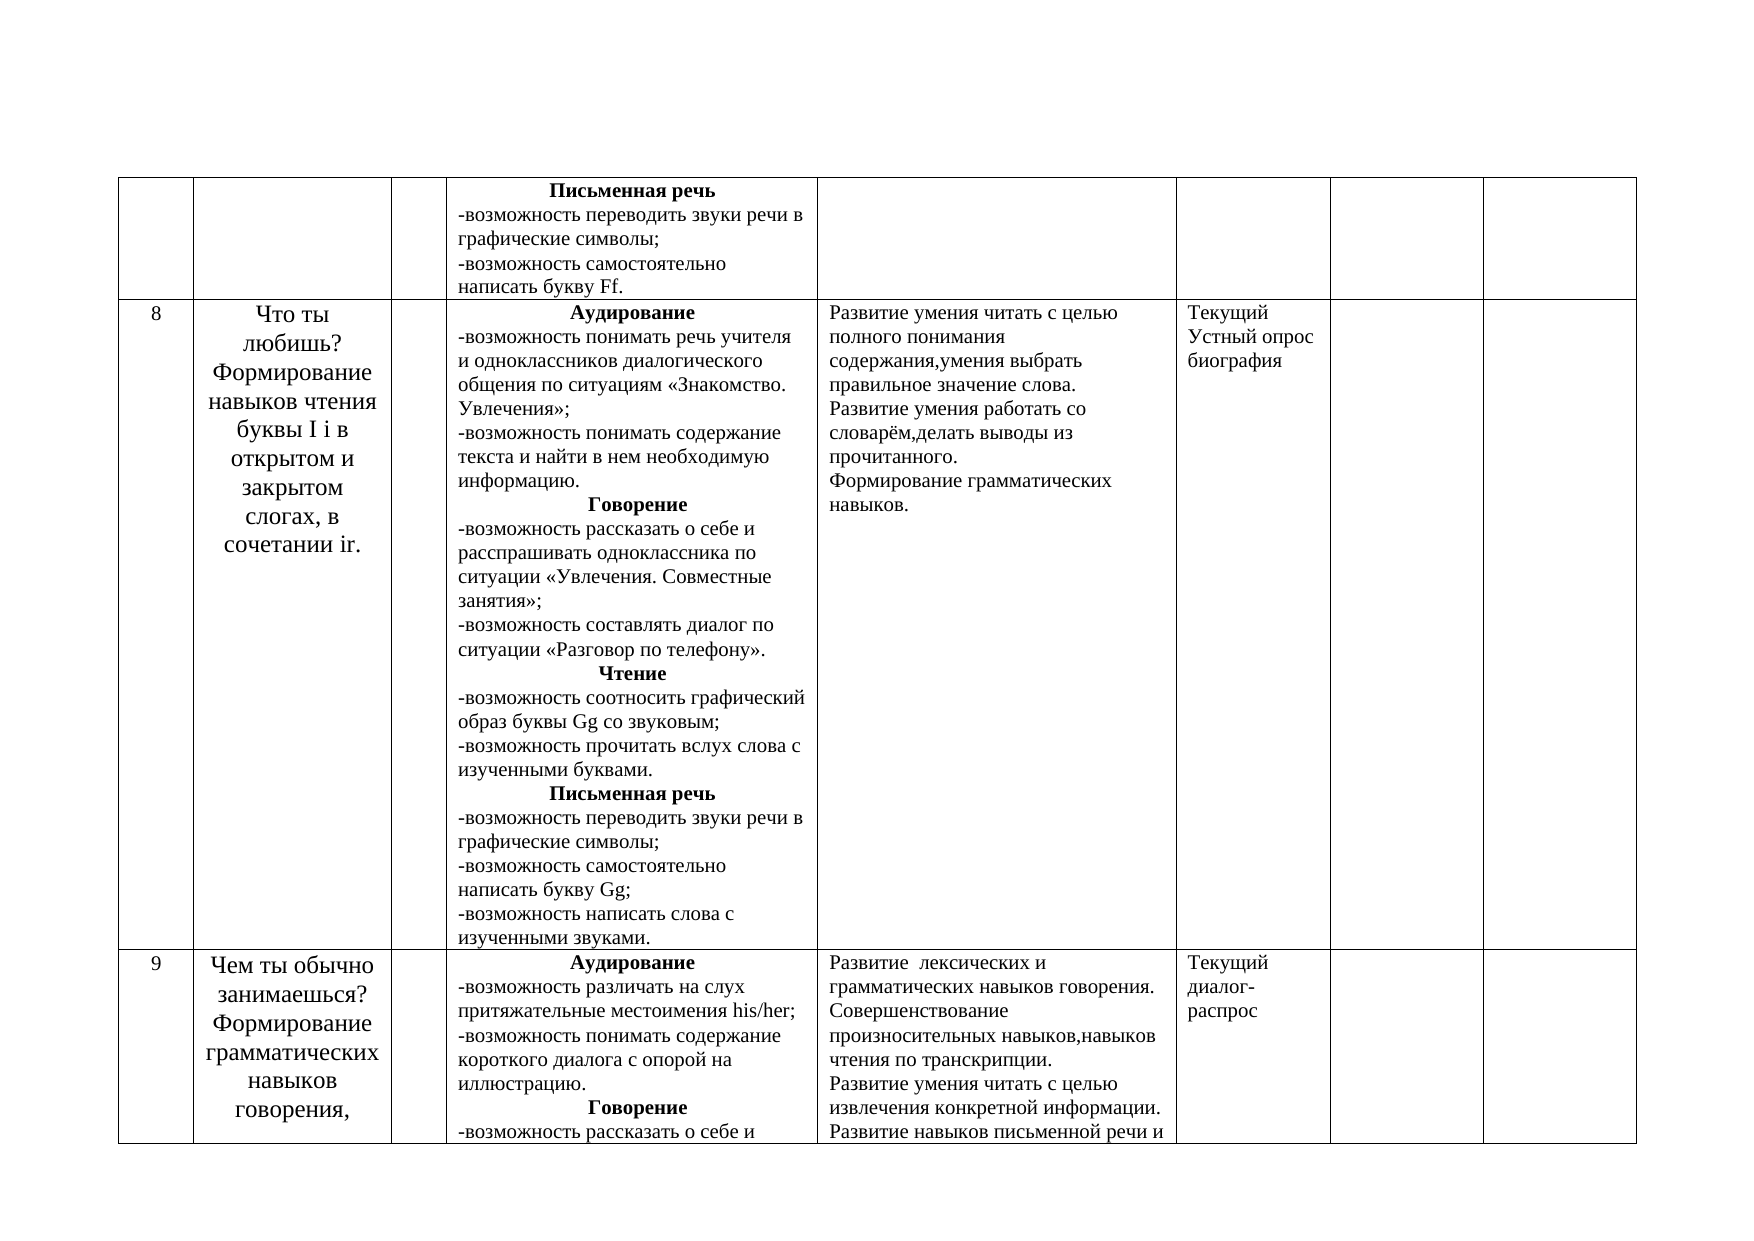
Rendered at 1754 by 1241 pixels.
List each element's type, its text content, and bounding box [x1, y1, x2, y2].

table_cell [1484, 950, 1636, 1143]
table_cell 8 [119, 300, 193, 949]
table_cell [194, 178, 391, 298]
table_cell 9 [119, 950, 193, 1143]
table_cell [1177, 950, 1330, 1143]
table_cell [392, 950, 446, 1143]
table_cell Развитие умения читать с целью полного понимания содержания,умения выбрать правильное значение слова. Развитие умения работать со словарём,делать выводы из прочитанного. Формирование грамматических навыков. [818, 300, 1176, 949]
table_cell [1331, 950, 1483, 1143]
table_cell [1177, 178, 1330, 298]
table_cell Аудирование -возможность понимать речь учителя и одноклассников диалогического общения по ситуациям «Знакомство. Увлечения»; -возможность понимать содержание текста и найти в нем необходимую информацию. Говорение -возможность рассказать о себе и расспрашивать одноклассника по ситуации «Увлечения. Совместные занятия»; -возможность составлять диалог по ситуации «Разговор по телефону». Чтение -возможность соотносить графический образ буквы Gg со звуковым; -возможность прочитать вслух слова с изученными буквами. Письменная речь -возможность переводить звуки речи в графические символы; -возможность самостоятельно написать букву Gg; -возможность написать слова с изученными звуками. [447, 300, 817, 949]
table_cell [447, 950, 817, 1143]
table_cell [194, 950, 391, 1143]
table_cell [1484, 300, 1636, 949]
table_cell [818, 178, 1176, 298]
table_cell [447, 178, 817, 298]
table_cell [1484, 178, 1636, 298]
table_cell 7 [119, 178, 193, 298]
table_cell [818, 950, 1176, 1143]
table_cell [392, 300, 446, 949]
table_cell [1331, 178, 1483, 298]
table_cell [392, 178, 446, 298]
table_cell Что ты любишь? Формирование навыков чтения буквы I i в открытом и закрытом слогах, в сочетании ir. [194, 300, 391, 949]
table_cell [1331, 300, 1483, 949]
table_cell Текущий Устный опрос биография [1177, 300, 1330, 949]
